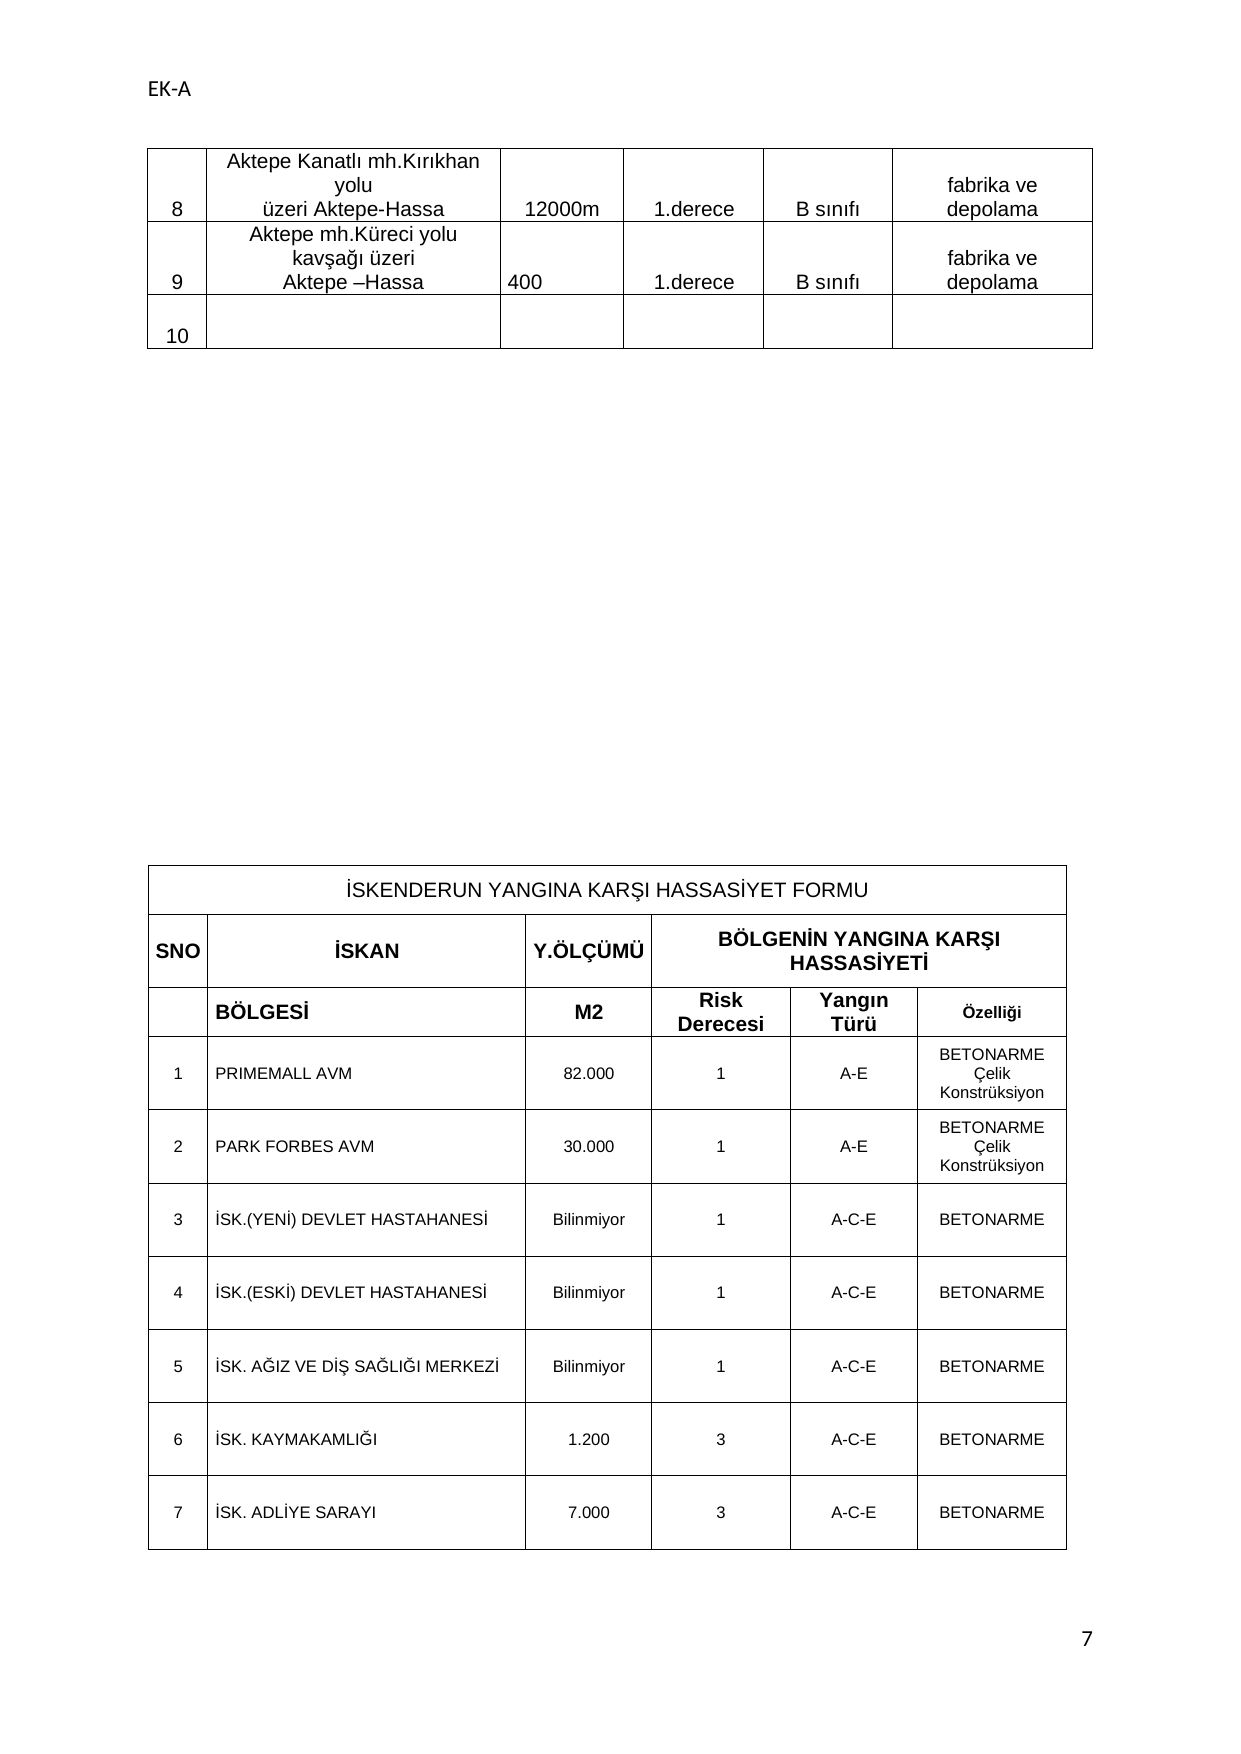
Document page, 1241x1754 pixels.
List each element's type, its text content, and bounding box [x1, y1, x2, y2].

table_cell A-C-E [791, 1476, 917, 1548]
table_cell A-C-E [791, 1330, 917, 1402]
table_cell İSK.(ESKİ) DEVLET HASTAHANESİ [208, 1257, 525, 1329]
table_cell 2 [149, 1110, 207, 1182]
table_cell [149, 988, 207, 1036]
table_cell 7 [149, 1476, 207, 1548]
table_cell BÖLGENİN YANGINA KARŞI HASSASİYETİ [652, 915, 1066, 987]
table_cell A-E [791, 1037, 917, 1109]
table_cell 30.000 [526, 1110, 651, 1182]
table_cell 1 [652, 1184, 790, 1256]
table_cell PARK FORBES AVM [208, 1110, 525, 1182]
table_cell Özelliği [918, 988, 1066, 1036]
table_cell 3 [652, 1476, 790, 1548]
table_cell Y.ÖLÇÜMÜ [526, 915, 651, 987]
table_cell A-E [791, 1110, 917, 1182]
table_cell 1.200 [526, 1403, 651, 1475]
table_cell BETONARME [918, 1184, 1066, 1256]
table_cell BETONARME Çelik Konstrüksiyon [918, 1037, 1066, 1109]
table_cell İSK.(YENİ) DEVLET HASTAHANESİ [208, 1184, 525, 1256]
table_cell PRIMEMALL AVM [208, 1037, 525, 1109]
table_cell 7.000 [526, 1476, 651, 1548]
table_cell Yangın Türü [791, 988, 917, 1036]
table_cell Bilinmiyor [526, 1184, 651, 1256]
table_cell 3 [652, 1403, 790, 1475]
table_cell BETONARME [918, 1330, 1066, 1402]
table_cell 10 [148, 295, 206, 348]
table_cell 5 [149, 1330, 207, 1402]
table_cell 6 [149, 1403, 207, 1475]
table_cell BETONARME [918, 1257, 1066, 1329]
table_cell 1 [652, 1257, 790, 1329]
table_cell Aktepe mh.Küreci yolu kavşağı üzeri Aktepe –Hassa [207, 222, 500, 293]
table_cell [764, 295, 892, 348]
table_cell BETONARME Çelik Konstrüksiyon [918, 1110, 1066, 1182]
table_cell M2 [526, 988, 651, 1036]
table_cell 3 [149, 1184, 207, 1256]
table_cell fabrika ve depolama [893, 222, 1092, 293]
table_cell B sınıfı [764, 149, 892, 221]
table_cell 1 [652, 1110, 790, 1182]
table_cell İSK. ADLİYE SARAYI [208, 1476, 525, 1548]
table_cell İSKAN [208, 915, 525, 987]
table_cell Aktepe Kanatlı mh.Kırıkhan yolu üzeri Aktepe-Hassa [207, 149, 500, 221]
table_cell [893, 295, 1092, 348]
table_cell BÖLGESİ [208, 988, 525, 1036]
table_cell Bilinmiyor [526, 1257, 651, 1329]
table_cell 4 [149, 1257, 207, 1329]
table_cell İSK. AĞIZ VE DİŞ SAĞLIĞI MERKEZİ [208, 1330, 525, 1402]
table_cell A-C-E [791, 1257, 917, 1329]
table_cell BETONARME [918, 1403, 1066, 1475]
table_cell 1 [149, 1037, 207, 1109]
table_cell 1.derece [624, 222, 763, 293]
table_header İSKENDERUN YANGINA KARŞI HASSASİYET FORMU [149, 866, 1066, 914]
table_cell [501, 295, 623, 348]
table_cell 400 [501, 222, 623, 293]
table_cell A-C-E [791, 1403, 917, 1475]
table_cell 8 [148, 149, 206, 221]
table_cell B sınıfı [764, 222, 892, 293]
table_cell 1 [652, 1330, 790, 1402]
table_cell 1 [652, 1037, 790, 1109]
table_cell SNO [149, 915, 207, 987]
table_cell Risk Derecesi [652, 988, 790, 1036]
table_cell 12000m [501, 149, 623, 221]
table_cell A-C-E [791, 1184, 917, 1256]
table_cell 9 [148, 222, 206, 293]
table_cell Bilinmiyor [526, 1330, 651, 1402]
table_cell BETONARME [918, 1476, 1066, 1548]
table_cell İSK. KAYMAKAMLIĞI [208, 1403, 525, 1475]
table_cell [624, 295, 763, 348]
table_cell [207, 295, 500, 348]
table_cell 82.000 [526, 1037, 651, 1109]
table_cell fabrika ve depolama [893, 149, 1092, 221]
table_cell 1.derece [624, 149, 763, 221]
